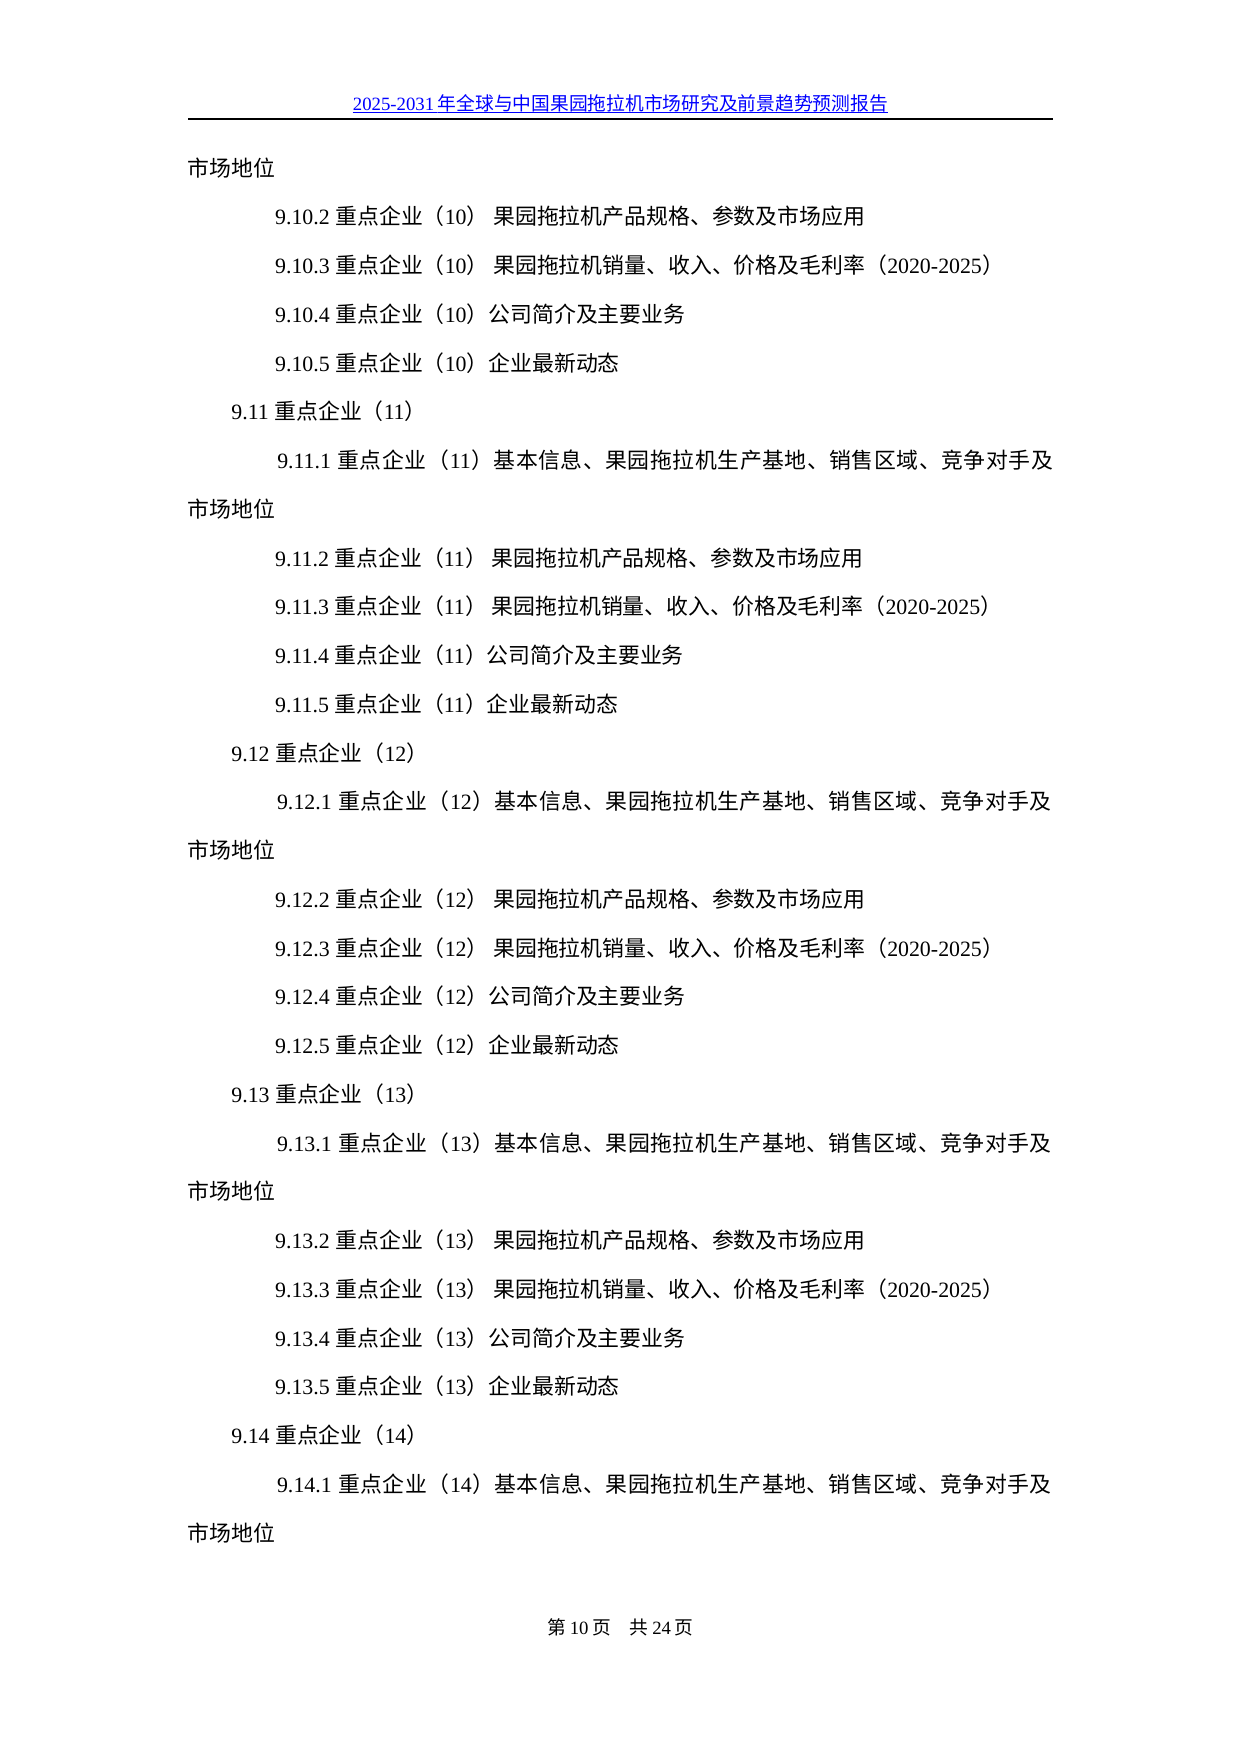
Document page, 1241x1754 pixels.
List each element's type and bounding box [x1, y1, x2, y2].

text [187, 150, 1053, 1548]
